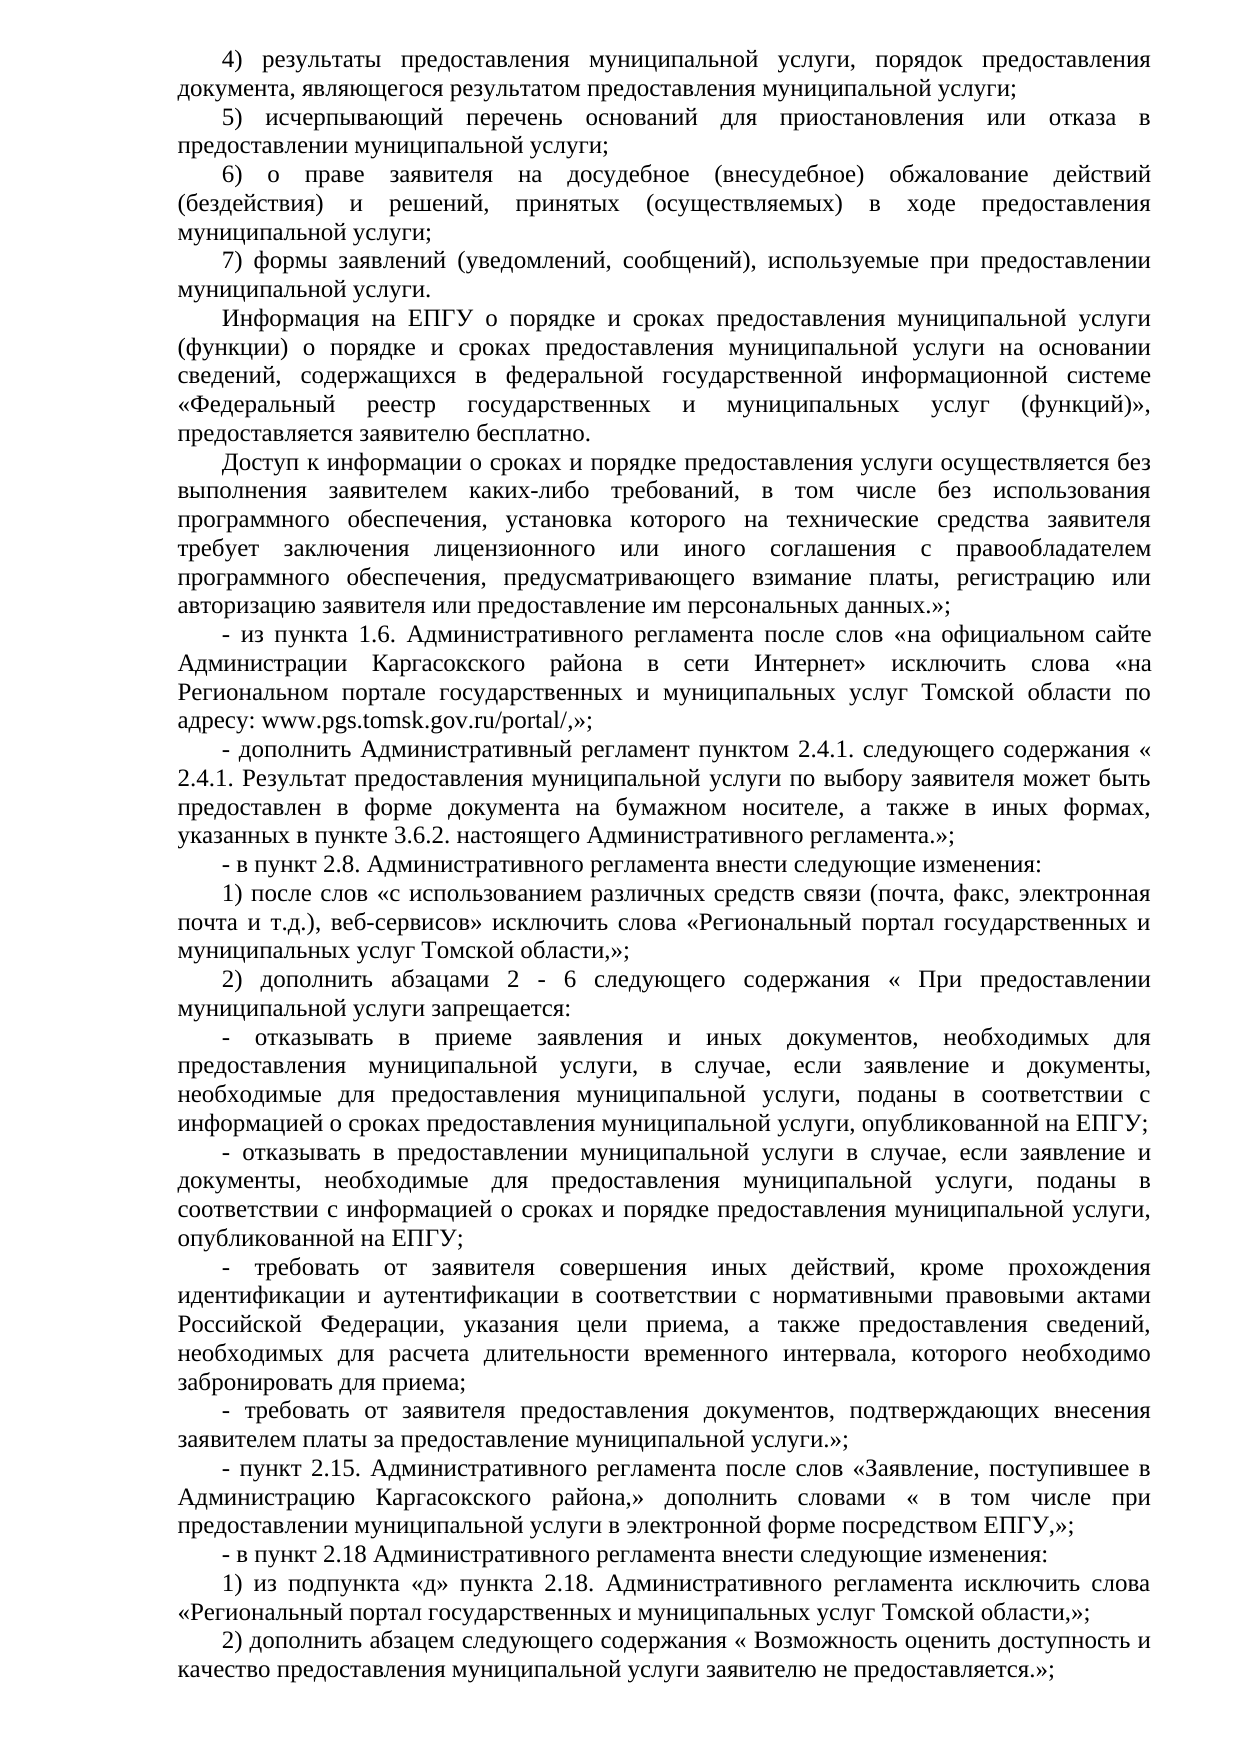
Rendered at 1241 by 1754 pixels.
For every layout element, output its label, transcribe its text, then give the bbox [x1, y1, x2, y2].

text - в пункт 2.8. Административного регламента внести следующие изменения: [177, 849, 1152, 878]
text 7) формы заявлений (уведомлений, сообщений), используемые при предоставлении муниципальной услуги. [177, 246, 1152, 303]
text - из пункта 1.6. Административного регламента после слов «на официальном сайте Администрации Каргасокского района в сети Интернет» исключить слова «на Региональном портале государственных и муниципальных услуг Томской области по адресу: www.pgs.tomsk.gov.ru/portal/,»; [177, 619, 1152, 734]
text 1) после слов «с использованием различных средств связи (почта, факс, электронная почта и т.д.), веб-сервисов» исключить слова «Региональный портал государственных и муниципальных услуг Томской области,»; [177, 878, 1152, 964]
text Доступ к информации о сроках и порядке предоставления услуги осуществляется без выполнения заявителем каких-либо требований, в том числе без использования программного обеспечения, установка которого на технические средства заявителя требует заключения лицензионного или иного соглашения с правообладателем программного обеспечения, предусматривающего взимание платы, регистрацию или авторизацию заявителя или предоставление им персональных данных.»; [177, 447, 1152, 619]
text - в пункт 2.18 Административного регламента внести следующие изменения: [177, 1539, 1152, 1568]
text 5) исчерпывающий перечень оснований для приостановления или отказа в предоставлении муниципальной услуги; [177, 102, 1152, 159]
text - отказывать в предоставлении муниципальной услуги в случае, если заявление и документы, необходимые для предоставления муниципальной услуги, поданы в соответствии с информацией о сроках и порядке предоставления муниципальной услуги, опубликованной на ЕПГУ; [177, 1137, 1152, 1252]
text 2) дополнить абзацами 2 - 6 следующего содержания « При предоставлении муниципальной услуги запрещается: [177, 964, 1152, 1022]
text - пункт 2.15. Административного регламента после слов «Заявление, поступившее в Администрацию Каргасокского района,» дополнить словами « в том числе при предоставлении муниципальной услуги в электронной форме посредством ЕПГУ,»; [177, 1453, 1152, 1539]
text - дополнить Административный регламент пунктом 2.4.1. следующего содержания « 2.4.1. Результат предоставления муниципальной услуги по выбору заявителя может быть предоставлен в форме документа на бумажном носителе, а также в иных формах, указанных в пункте 3.6.2. настоящего Административного регламента.»; [177, 734, 1152, 849]
text 4) результаты предоставления муниципальной услуги, порядок предоставления документа, являющегося результатом предоставления муниципальной услуги; [177, 44, 1152, 102]
text - требовать от заявителя совершения иных действий, кроме прохождения идентификации и аутентификации в соответствии с нормативными правовыми актами Российской Федерации, указания цели приема, а также предоставления сведений, необходимых для расчета длительности временного интервала, которого необходимо забронировать для приема; [177, 1252, 1152, 1396]
text - требовать от заявителя предоставления документов, подтверждающих внесения заявителем платы за предоставление муниципальной услуги.»; [177, 1396, 1152, 1453]
text 1) из подпункта «д» пункта 2.18. Административного регламента исключить слова «Региональный портал государственных и муниципальных услуг Томской области,»; [177, 1568, 1152, 1626]
text - отказывать в приеме заявления и иных документов, необходимых для предоставления муниципальной услуги, в случае, если заявление и документы, необходимые для предоставления муниципальной услуги, поданы в соответствии с информацией о сроках предоставления муниципальной услуги, опубликованной на ЕПГУ; [177, 1022, 1152, 1137]
text Информация на ЕПГУ о порядке и сроках предоставления муниципальной услуги (функции) о порядке и сроках предоставления муниципальной услуги на основании сведений, содержащихся в федеральной государственной информационной системе «Федеральный реестр государственных и муниципальных услуг (функций)», предоставляется заявителю бесплатно. [177, 303, 1152, 447]
text 2) дополнить абзацем следующего содержания « Возможность оценить доступность и качество предоставления муниципальной услуги заявителю не предоставляется.»; [177, 1626, 1152, 1683]
text 6) о праве заявителя на досудебное (внесудебное) обжалование действий (бездействия) и решений, принятых (осуществляемых) в ходе предоставления муниципальной услуги; [177, 159, 1152, 246]
